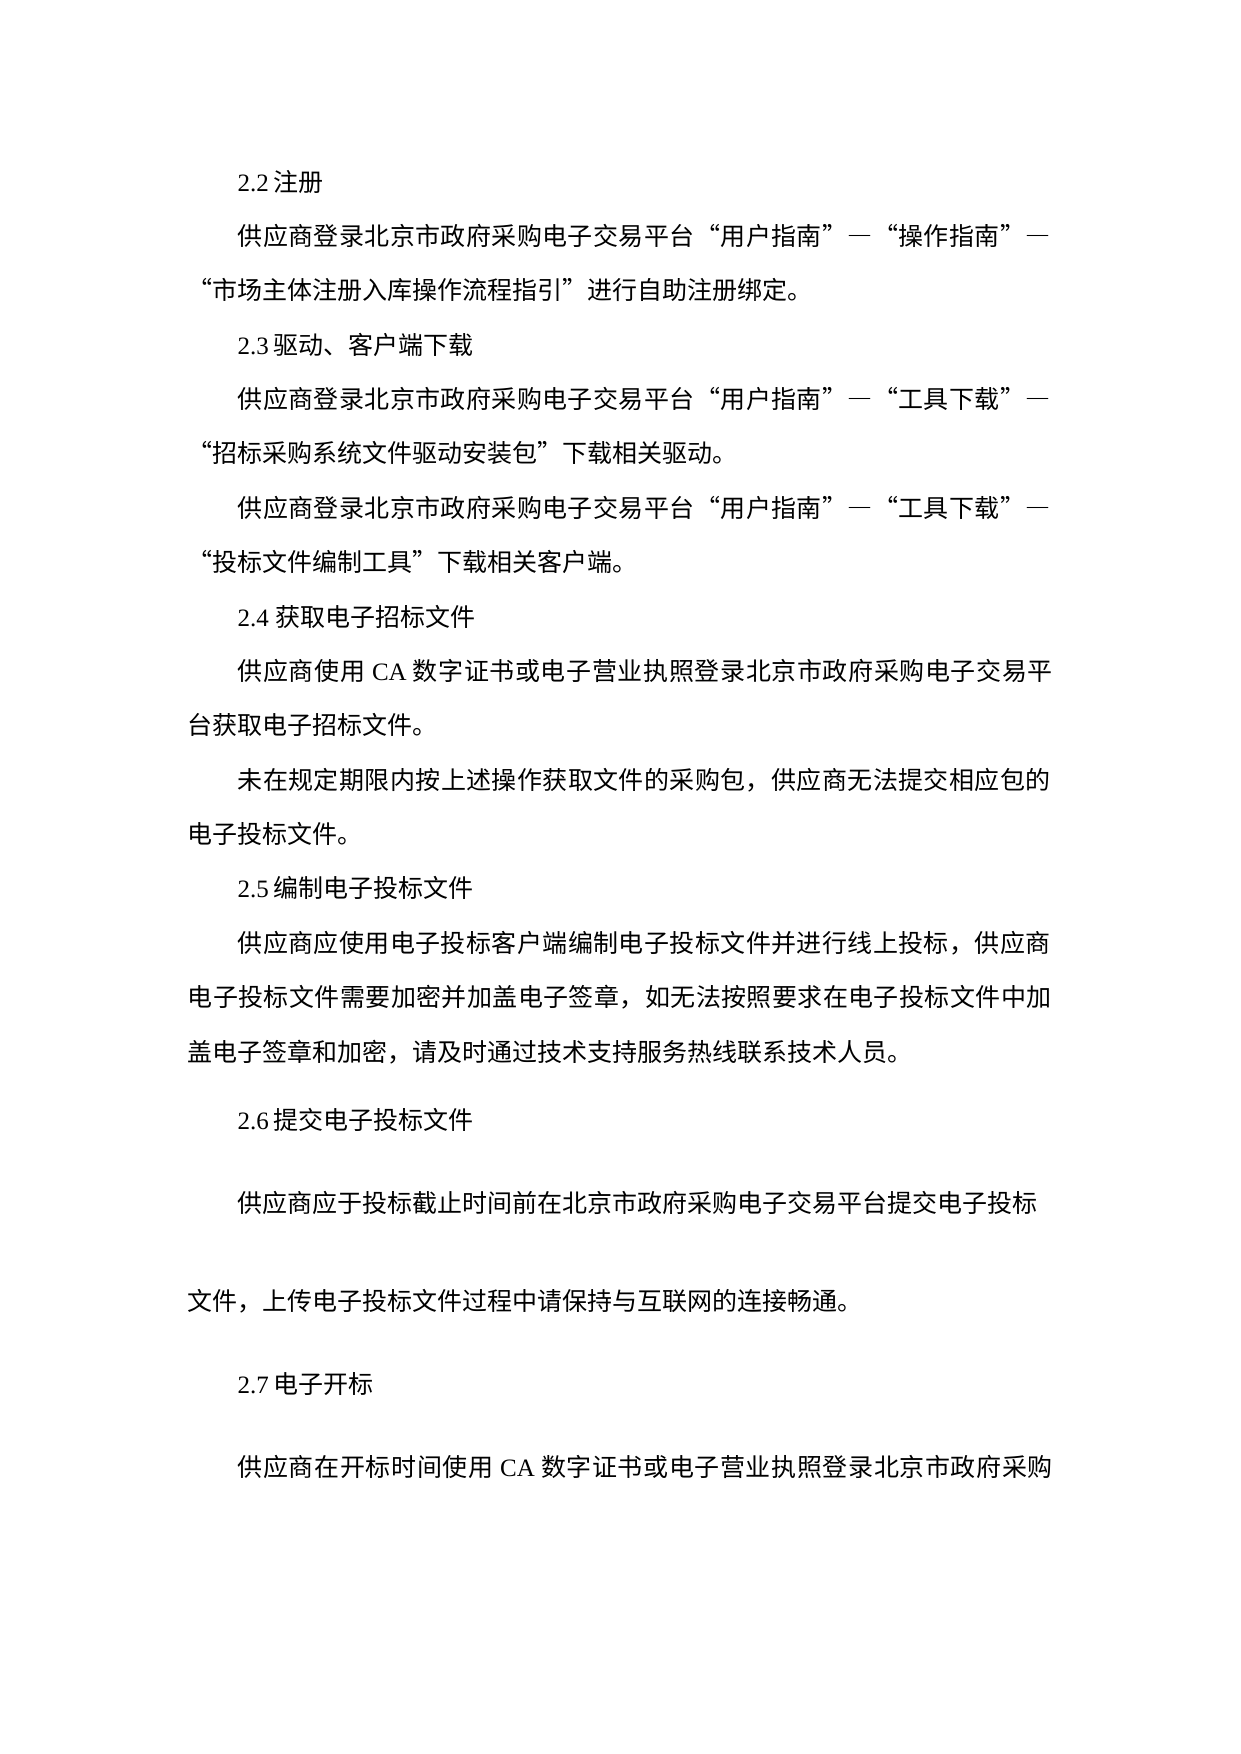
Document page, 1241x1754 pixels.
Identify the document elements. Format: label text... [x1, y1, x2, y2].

text 2.4 获取电子招标文件 [187, 597, 1053, 633]
text 未在规定期限内按上述操作获取文件的采购包，供应商无法提交相应包的电子投标文件。 [187, 760, 1053, 851]
text 2.2注册 [187, 162, 1053, 198]
text 供应商应于投标截止时间前在北京市政府采购电子交易平台提交电子投标文件，上传电子投标文件过程中请保持与互联网的连接畅通。 [187, 1169, 1053, 1332]
text 供应商登录北京市政府采购电子交易平台“用户指南”—“工具下载”—“招标采购系统文件驱动安装包”下载相关驱动。 [187, 379, 1053, 470]
text 供应商登录北京市政府采购电子交易平台“用户指南”—“操作指南”—“市场主体注册入库操作流程指引”进行自助注册绑定。 [187, 216, 1053, 307]
text 供应商使用 CA 数字证书或电子营业执照登录北京市政府采购电子交易平台获取电子招标文件。 [187, 651, 1053, 742]
text 2.6提交电子投标文件 [187, 1086, 1053, 1151]
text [187, 1433, 1053, 1498]
text 供应商应使用电子投标客户端编制电子投标文件并进行线上投标，供应商电子投标文件需要加密并加盖电子签章，如无法按照要求在电子投标文件中加盖电子签章和加密，请及时通过技术支持服务热线联系技术人员。 [187, 923, 1053, 1068]
text 2.3驱动、客户端下载 [187, 325, 1053, 361]
text 2.5编制电子投标文件 [187, 869, 1053, 905]
text 供应商登录北京市政府采购电子交易平台“用户指南”—“工具下载”—“投标文件编制工具”下载相关客户端。 [187, 488, 1053, 579]
text 2.7电子开标 [187, 1350, 1053, 1415]
